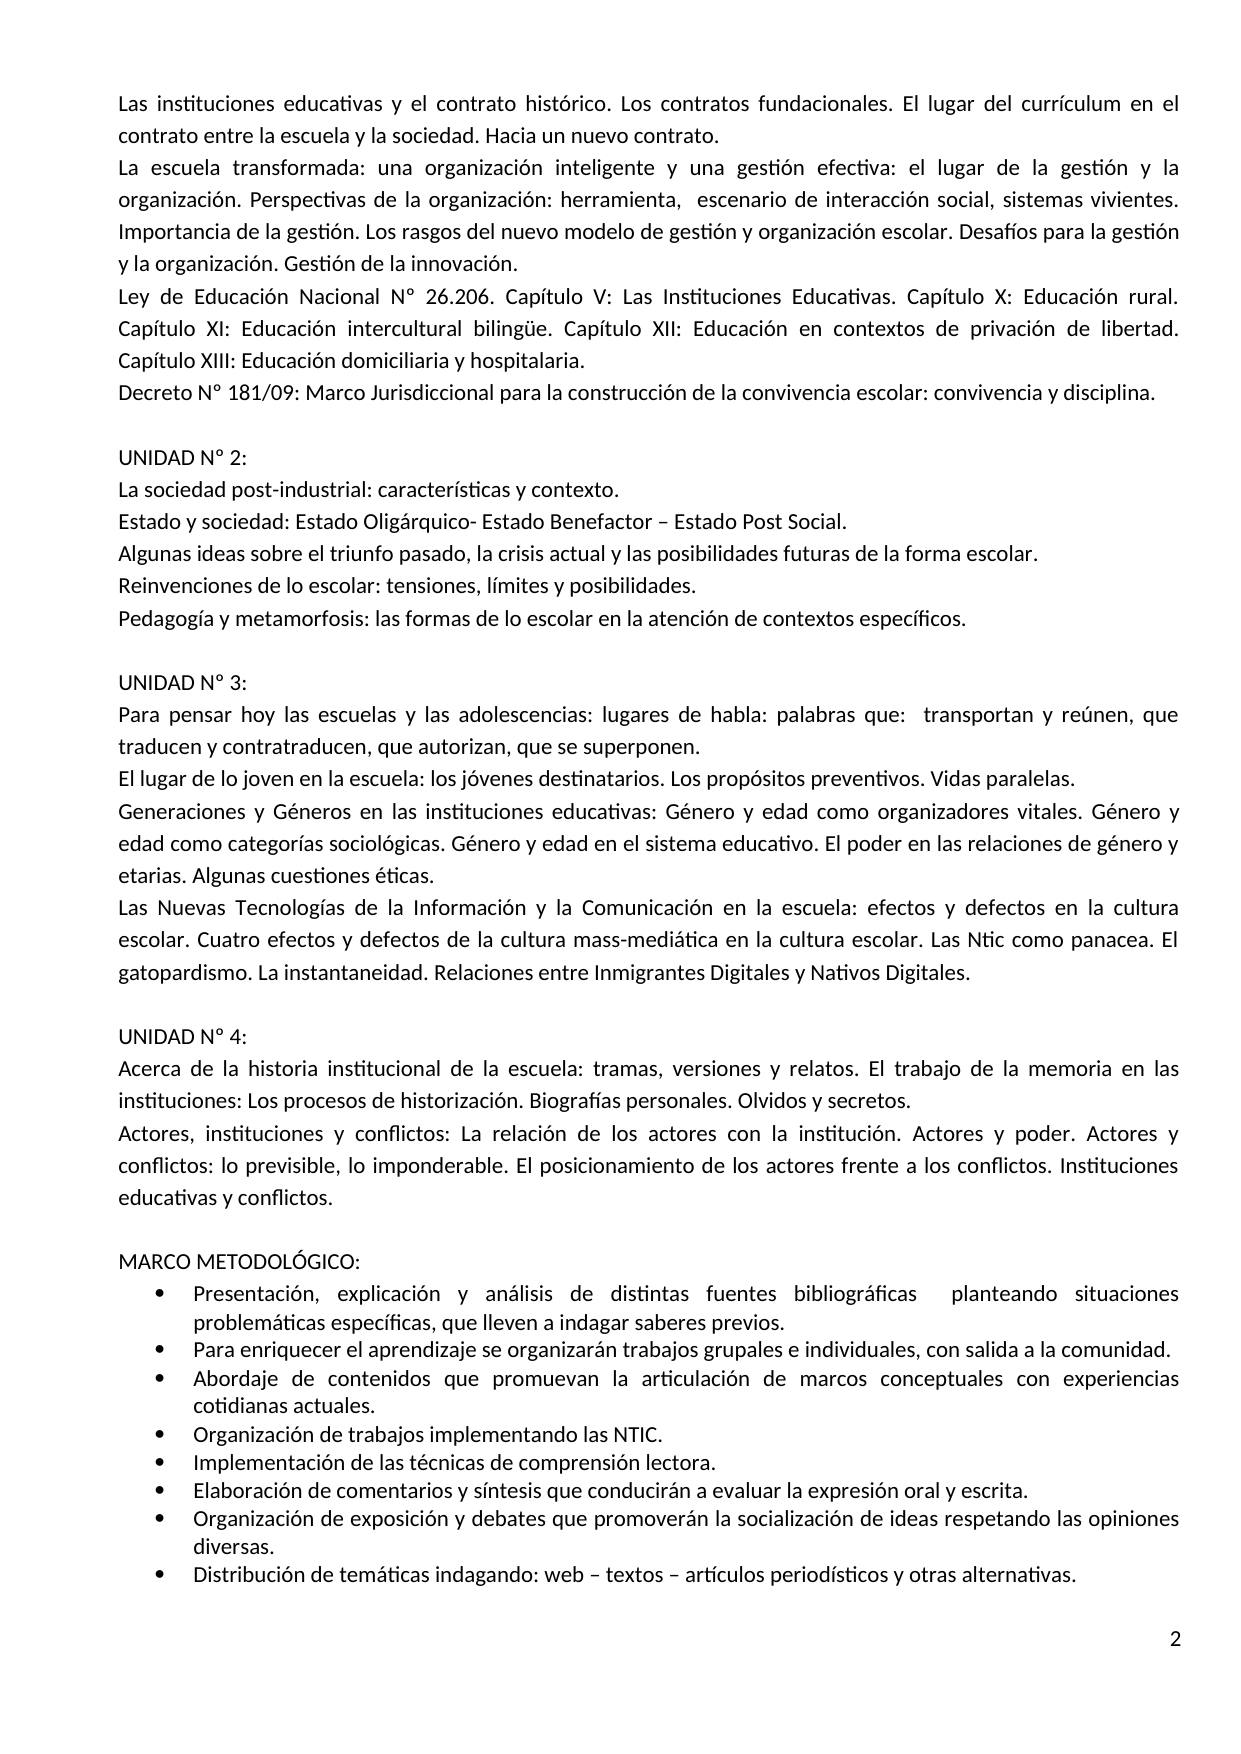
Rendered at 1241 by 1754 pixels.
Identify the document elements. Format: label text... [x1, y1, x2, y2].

text Para pensar hoy las escuelas y las adolescencias: lugares de habla: palabras que: transportan y reúnen, que traducen y contratraducen, que autorizan, que se superponen. [118, 700, 1181, 760]
text Reinvenciones de lo escolar: tensiones, límites y posibilidades. [118, 571, 1181, 599]
text La escuela transformada: una organización inteligente y una gestión efectiva: el lugar de la gestión y la organización. Perspectivas de la organización: herramienta, escenario de interacción social, sistemas vivientes. Importancia de la gestión. Los rasgos del nuevo modelo de gestión y organización escolar. Desafíos para la gestión y la organización. Gestión de la innovación. [118, 153, 1181, 278]
text Algunas ideas sobre el triunfo pasado, la crisis actual y las posibilidades futuras de la forma escolar. [118, 539, 1181, 567]
text Decreto Nº 181/09: Marco Jurisdiccional para la construcción de la convivencia escolar: convivencia y disciplina. [118, 378, 1181, 406]
text Las instituciones educativas y el contrato histórico. Los contratos fundacionales. El lugar del currículum en el contrato entre la escuela y la sociedad. Hacia un nuevo contrato. [118, 89, 1181, 149]
list Organización de exposición y debates que promoverán la socialización de ideas respetando las opiniones diversas. [156, 1504, 1181, 1560]
list Abordaje de contenidos que promuevan la articulación de marcos conceptuales con experiencias cotidianas actuales. [156, 1364, 1181, 1420]
text Las Nuevas Tecnologías de la Información y la Comunicación en la escuela: efectos y defectos en la cultura escolar. Cuatro efectos y defectos de la cultura mass-mediática en la cultura escolar. Las Ntic como panacea. El gatopardismo. La instantaneidad. Relaciones entre Inmigrantes Digitales y Nativos Digitales. [118, 893, 1181, 986]
list Para enriquecer el aprendizaje se organizarán trabajos grupales e individuales, con salida a la comunidad. [156, 1336, 1181, 1364]
text Acerca de la historia institucional de la escuela: tramas, versiones y relatos. El trabajo de la memoria en las instituciones: Los procesos de historización. Biografías personales. Olvidos y secretos. [118, 1054, 1181, 1114]
text Actores, instituciones y conflictos: La relación de los actores con la institución. Actores y poder. Actores y conflictos: lo previsible, lo imponderable. El posicionamiento de los actores frente a los conflictos. Instituciones educativas y conflictos. [118, 1119, 1181, 1211]
text Estado y sociedad: Estado Oligárquico- Estado Benefactor – Estado Post Social. [118, 507, 1181, 535]
text La sociedad post-industrial: características y contexto. [118, 475, 1181, 503]
text UNIDAD Nº 2: [118, 443, 1181, 471]
list Distribución de temáticas indagando: web – textos – artículos periodísticos y otras alternativas. [156, 1560, 1181, 1588]
list Implementación de las técnicas de comprensión lectora. [156, 1448, 1181, 1476]
text Pedagogía y metamorfosis: las formas de lo escolar en la atención de contextos específicos. [118, 604, 1181, 632]
list Organización de trabajos implementando las NTIC. [156, 1420, 1181, 1448]
text UNIDAD Nº 3: [118, 668, 1181, 696]
text El lugar de lo joven en la escuela: los jóvenes destinatarios. Los propósitos preventivos. Vidas paralelas. [118, 764, 1181, 793]
text MARCO METODOLÓGICO: [118, 1247, 1181, 1275]
list Presentación, explicación y análisis de distintas fuentes bibliográficas planteando situaciones problemáticas específicas, que lleven a indagar saberes previos. [156, 1279, 1181, 1336]
text UNIDAD Nº 4: [118, 1022, 1181, 1050]
text Ley de Educación Nacional Nº 26.206. Capítulo V: Las Instituciones Educativas. Capítulo X: Educación rural. Capítulo XI: Educación intercultural bilingüe. Capítulo XII: Educación en contextos de privación de libertad. Capítulo XIII: Educación domiciliaria y hospitalaria. [118, 282, 1181, 374]
list Elaboración de comentarios y síntesis que conducirán a evaluar la expresión oral y escrita. [156, 1476, 1181, 1504]
text Generaciones y Géneros en las instituciones educativas: Género y edad como organizadores vitales. Género y edad como categorías sociológicas. Género y edad en el sistema educativo. El poder en las relaciones de género y etarias. Algunas cuestiones éticas. [118, 797, 1181, 889]
